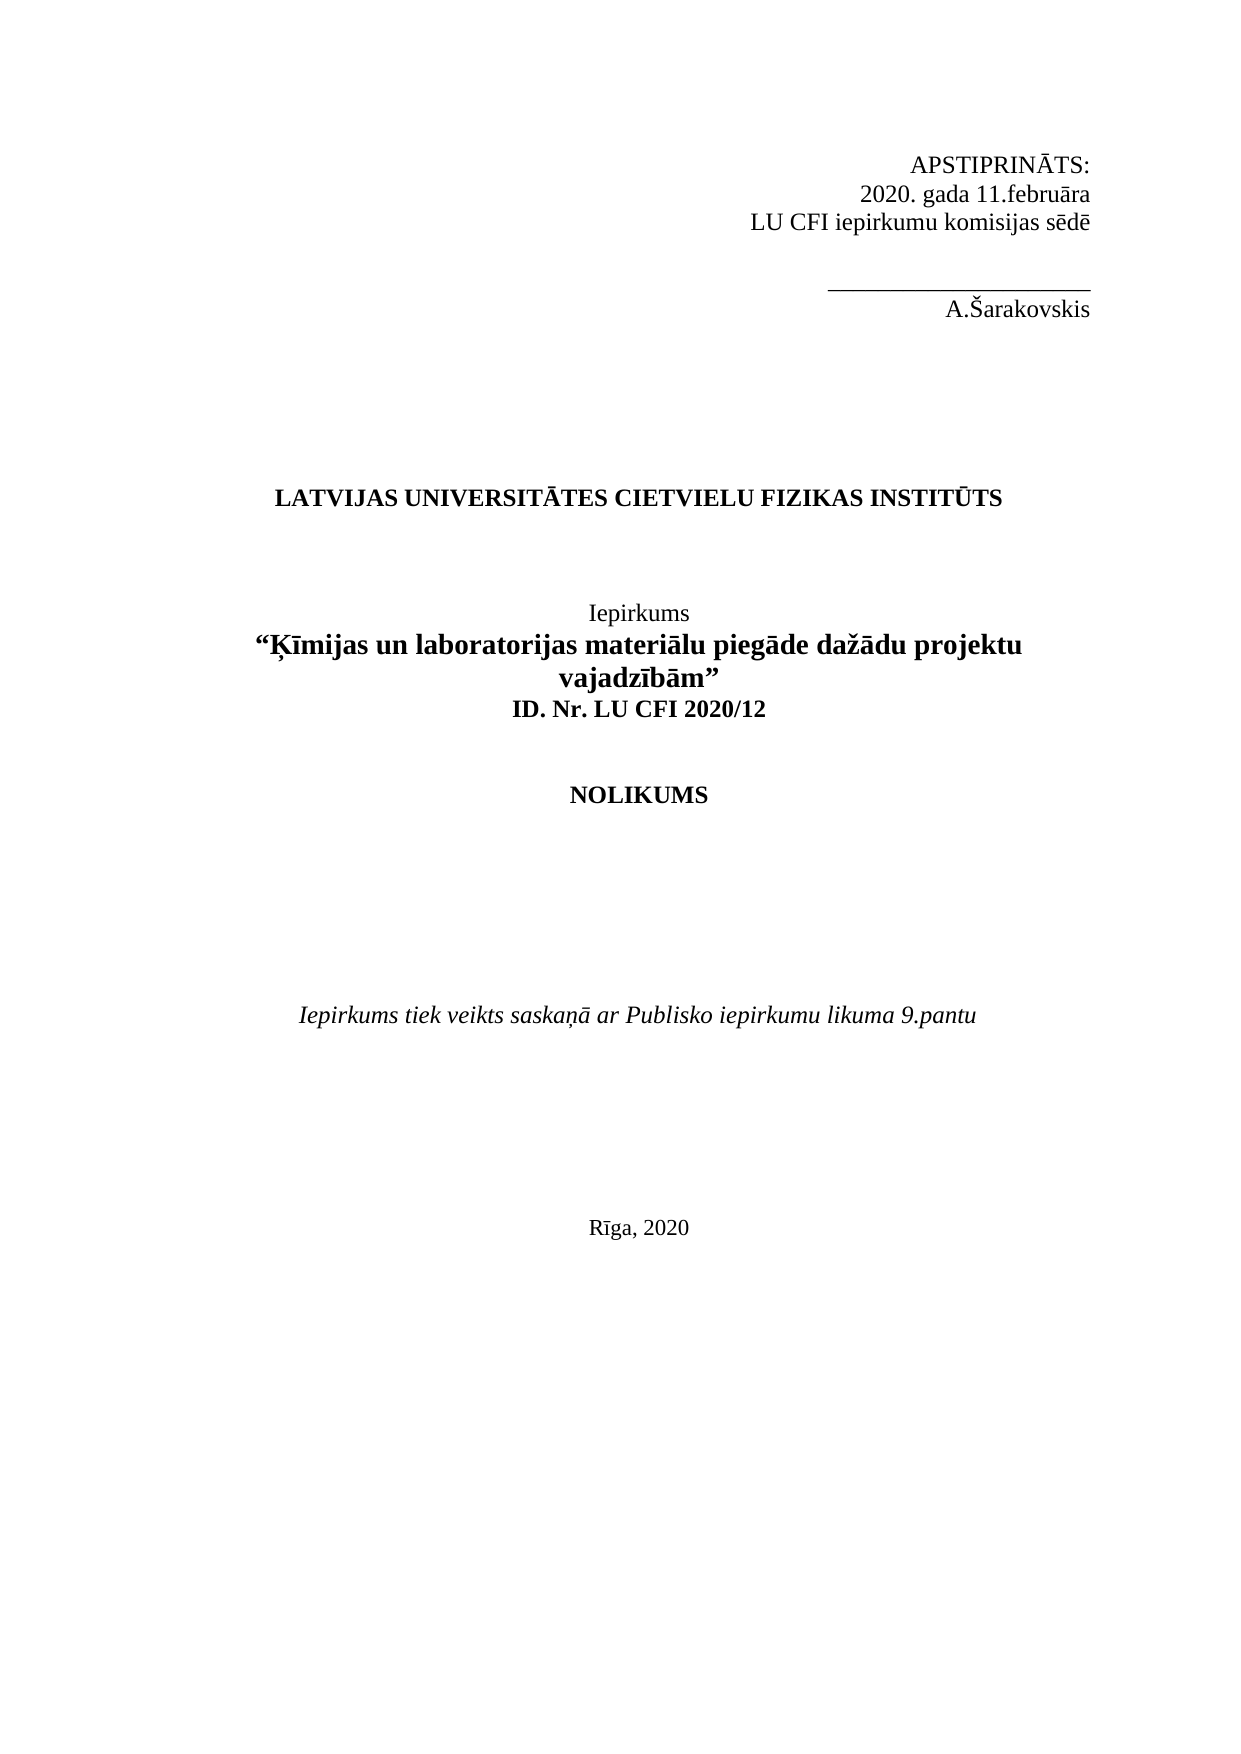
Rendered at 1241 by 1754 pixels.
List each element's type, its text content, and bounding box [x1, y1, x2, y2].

text “Ķīmijas un laboratorijas materiālu piegāde dažādu projektu vajadzībām” [187, 627, 1090, 694]
text Iepirkums [187, 598, 1090, 627]
text LATVIJAS UNIVERSITĀTES CIETVIELU FIZIKAS INSTITŪTS [187, 483, 1090, 541]
text Rīga, 2020 [187, 1214, 1090, 1240]
text 2020. gada 11.februāra [187, 179, 1090, 207]
text ID. Nr. LU CFI 2020/12 [187, 694, 1090, 723]
text APSTIPRINĀTS: [187, 150, 1090, 179]
text _____________________ [187, 265, 1090, 294]
text Iepirkums tiek veikts saskaņā ar Publisko iepirkumu likuma 9.pantu [187, 1001, 1090, 1029]
text LU CFI iepirkumu komisijas sēdē [187, 207, 1090, 236]
text A.Šarakovskis [187, 294, 1090, 322]
text NOLIKUMS [187, 780, 1090, 809]
